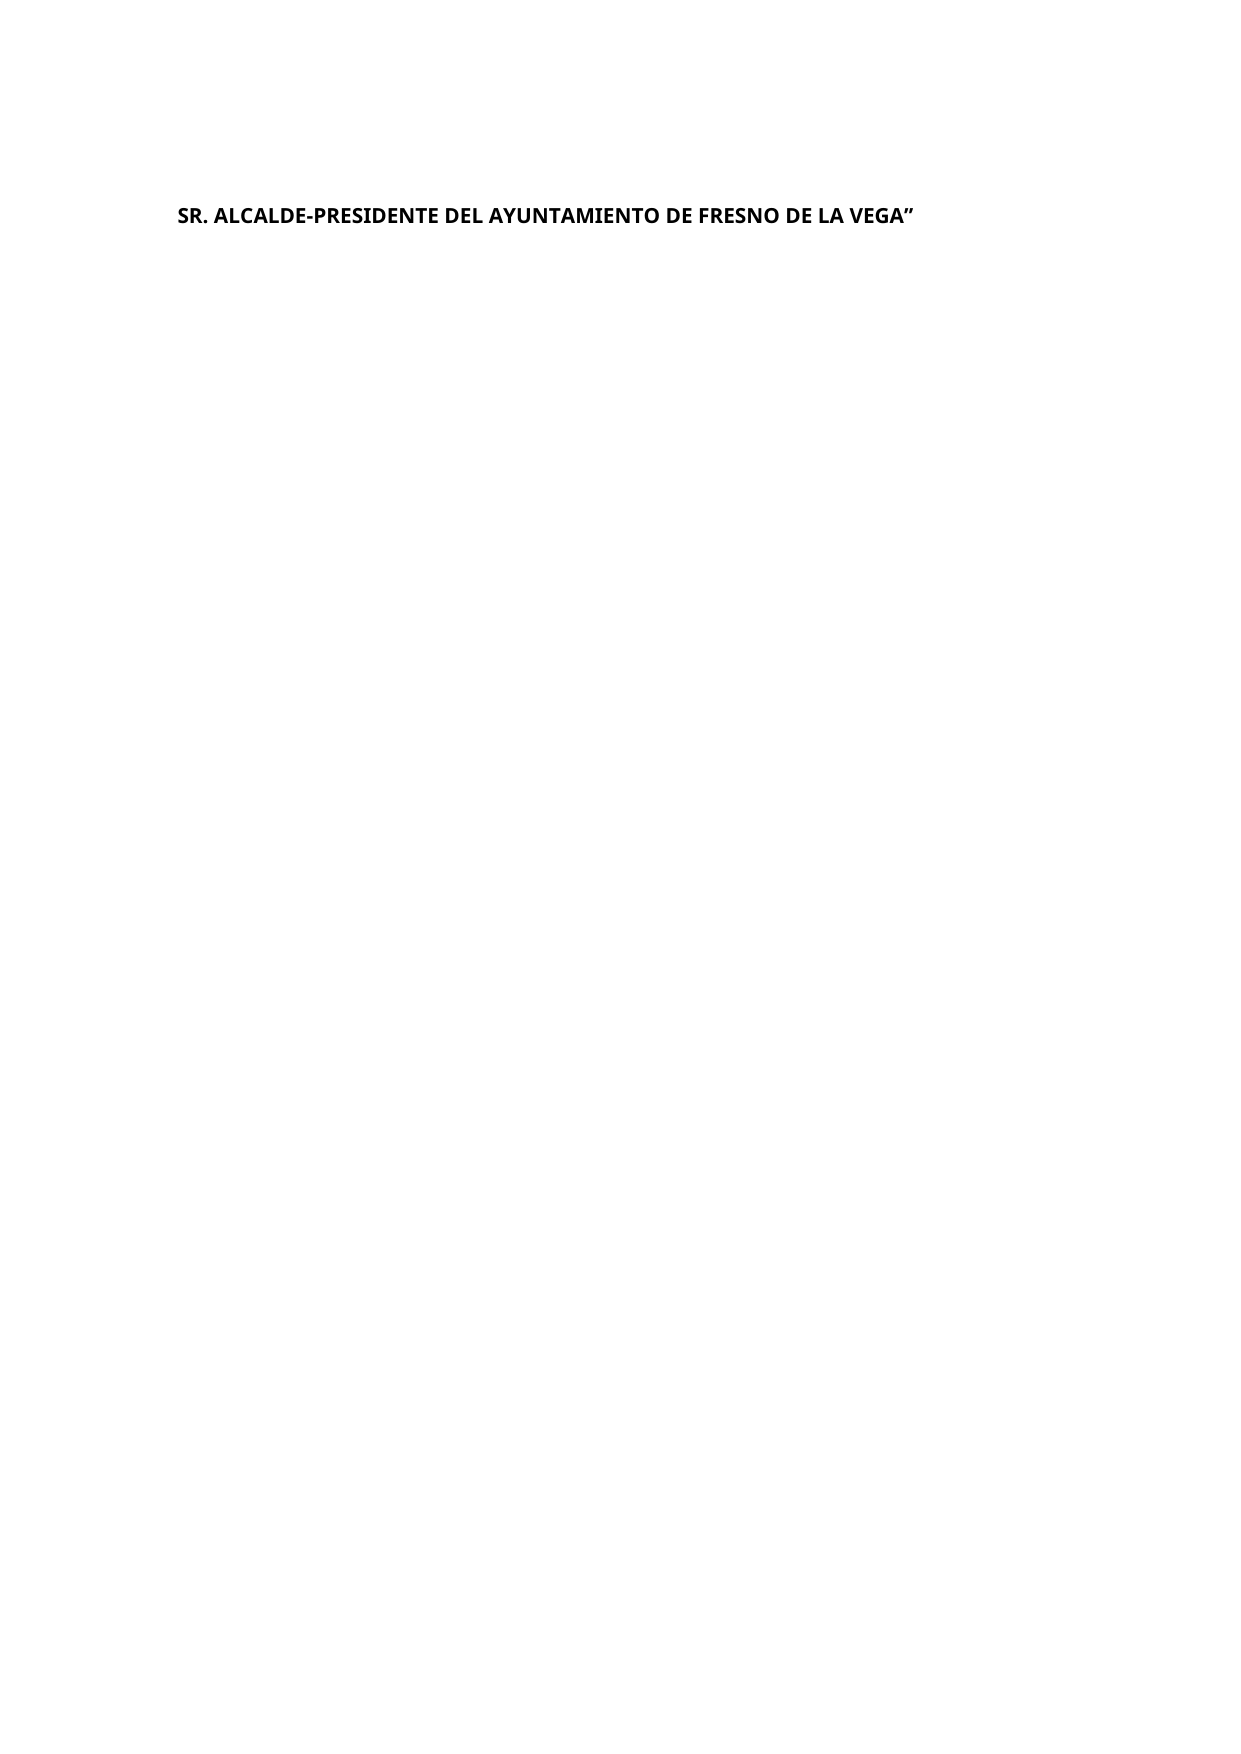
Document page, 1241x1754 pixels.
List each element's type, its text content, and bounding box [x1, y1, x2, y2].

text SR. ALCALDE-PRESIDENTE DEL AYUNTAMIENTO DE FRESNO DE LA VEGA” [177, 201, 1063, 229]
